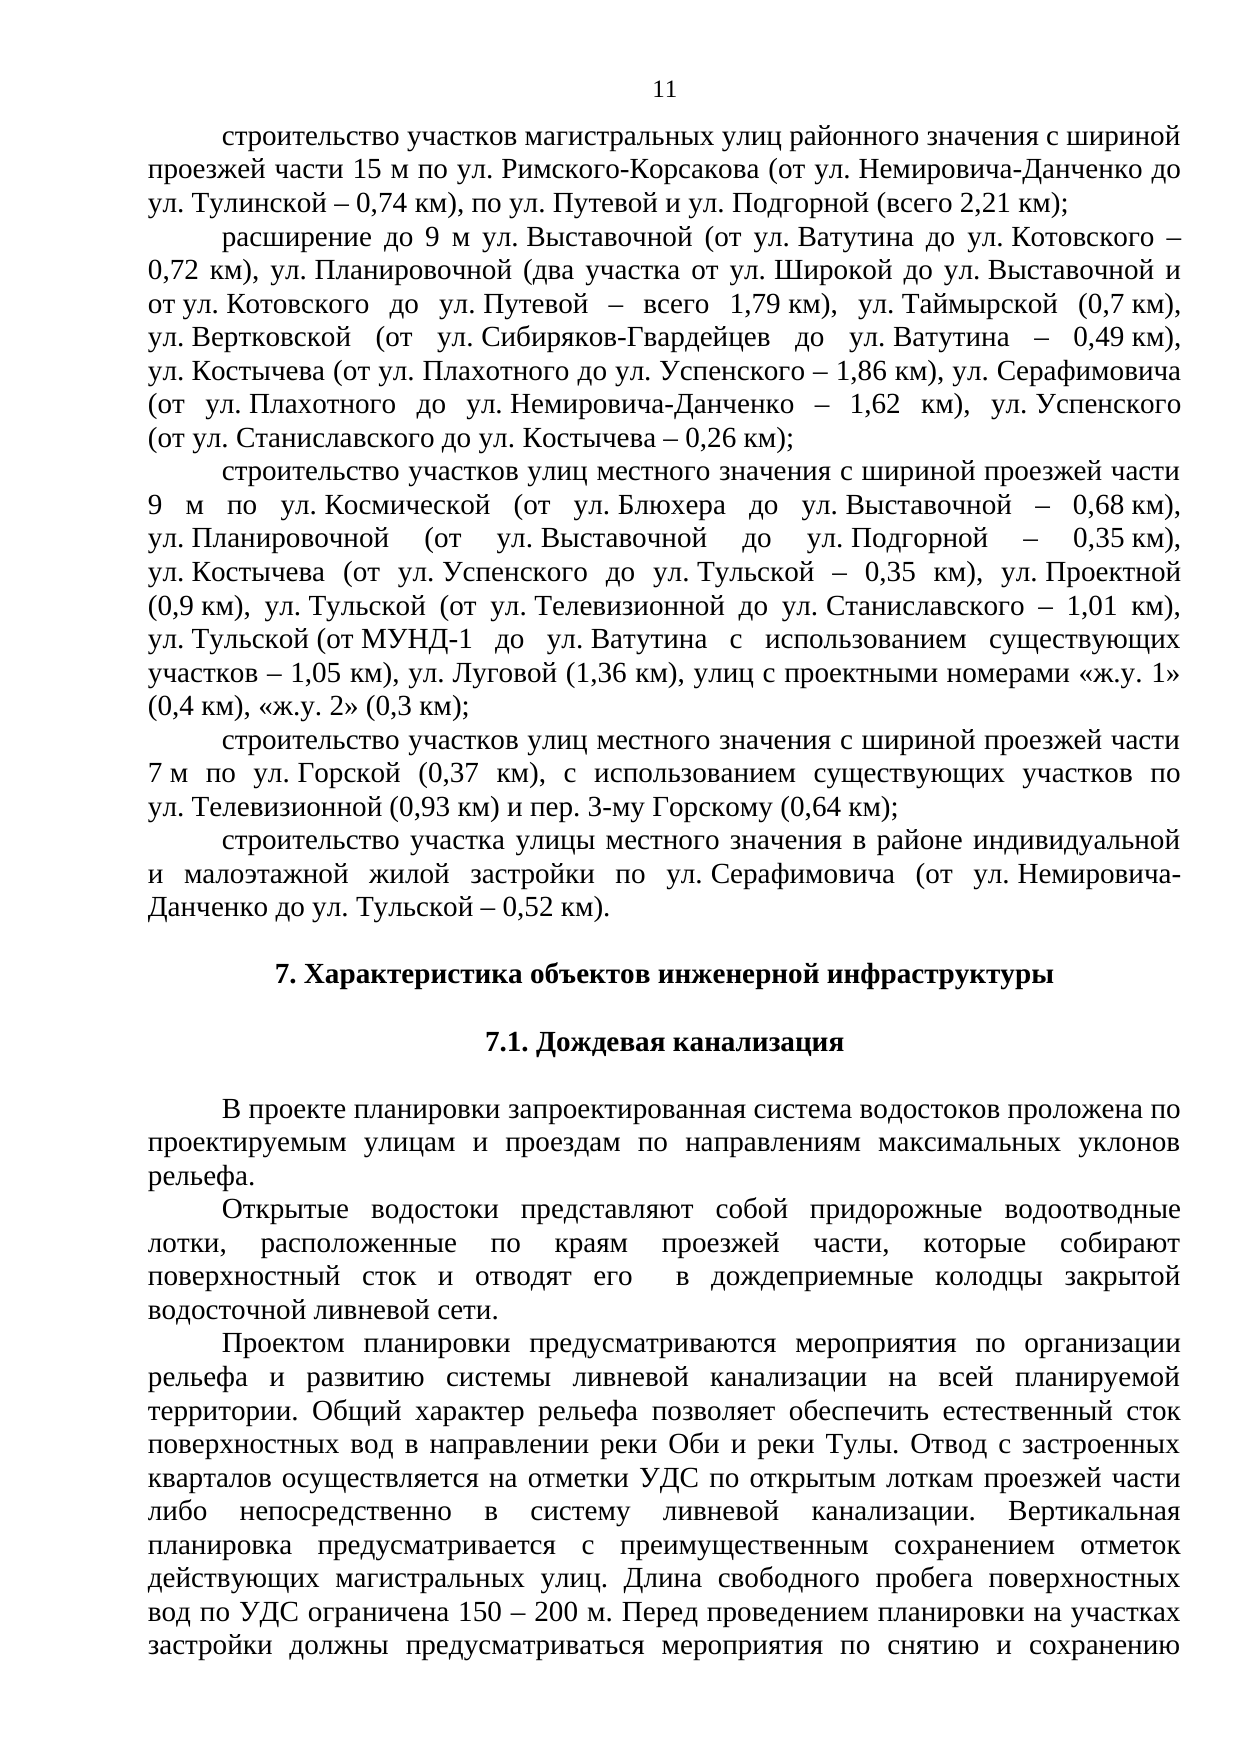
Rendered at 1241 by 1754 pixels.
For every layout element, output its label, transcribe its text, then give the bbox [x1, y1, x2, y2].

text В проекте планировки запроектированная система водостоков проложена по проектируемым улицам и проездам по направлениям максимальных уклонов рельефа. [148, 1091, 1181, 1191]
text строительство участков улиц местного значения с шириной проезжей части 7 м по ул. Горской (0,37 км), с использованием существующих участков по ул. Телевизионной (0,93 км) и пер. 3-му Горскому (0,64 км); [148, 722, 1181, 822]
text 7.1. Дождевая канализация [148, 1024, 1181, 1057]
text расширение до 9 м ул. Выставочной (от ул. Ватутина до ул. Котовского – 0,72 км), ул. Планировочной (два участка от ул. Широкой до ул. Выставочной и от ул. Котовского до ул. Путевой – всего 1,79 км), ул. Таймырской (0,7 км), ул. Вертковской (от ул. Сибиряков-Гвардейцев до ул. Ватутина – 0,49 км), ул. Костычева (от ул. Плахотного до ул. Успенского – 1,86 км), ул. Серафимовича (от ул. Плахотного до ул. Немировича-Данченко – 1,62 км), ул. Успенского (от ул. Станиславского до ул. Костычева – 0,26 км); [148, 219, 1181, 453]
text строительство участков улиц местного значения с шириной проезжей части 9 м по ул. Космической (от ул. Блюхера до ул. Выставочной – 0,68 км), ул. Планировочной (от ул. Выставочной до ул. Подгорной – 0,35 км), ул. Костычева (от ул. Успенского до ул. Тульской – 0,35 км), ул. Проектной (0,9 км), ул. Тульской (от ул. Телевизионной до ул. Станиславского – 1,01 км), ул. Тульской (от МУНД-1 до ул. Ватутина с использованием существующих участков – 1,05 км), ул. Луговой (1,36 км), улиц с проектными номерами «ж.у. 1» (0,4 км), «ж.у. 2» (0,3 км); [148, 453, 1181, 722]
text строительство участков магистральных улиц районного значения с шириной проезжей части 15 м по ул. Римского-Корсакова (от ул. Немировича-Данченко до ул. Тулинской – 0,74 км), по ул. Путевой и ул. Подгорной (всего 2,21 км); [148, 118, 1181, 219]
text строительство участка улицы местного значения в районе индивидуальной и малоэтажной жилой застройки по ул. Серафимовича (от ул. Немировича-Данченко до ул. Тульской – 0,52 км). [148, 822, 1181, 923]
text Открытые водостоки представляют собой придорожные водоотводные лотки, расположенные по краям проезжей части, которые собирают поверхностный сток и отводят его в дождеприемные колодцы закрытой водосточной ливневой сети. [148, 1191, 1181, 1326]
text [148, 1326, 1181, 1661]
text 7. Характеристика объектов инженерной инфраструктуры [148, 957, 1181, 990]
